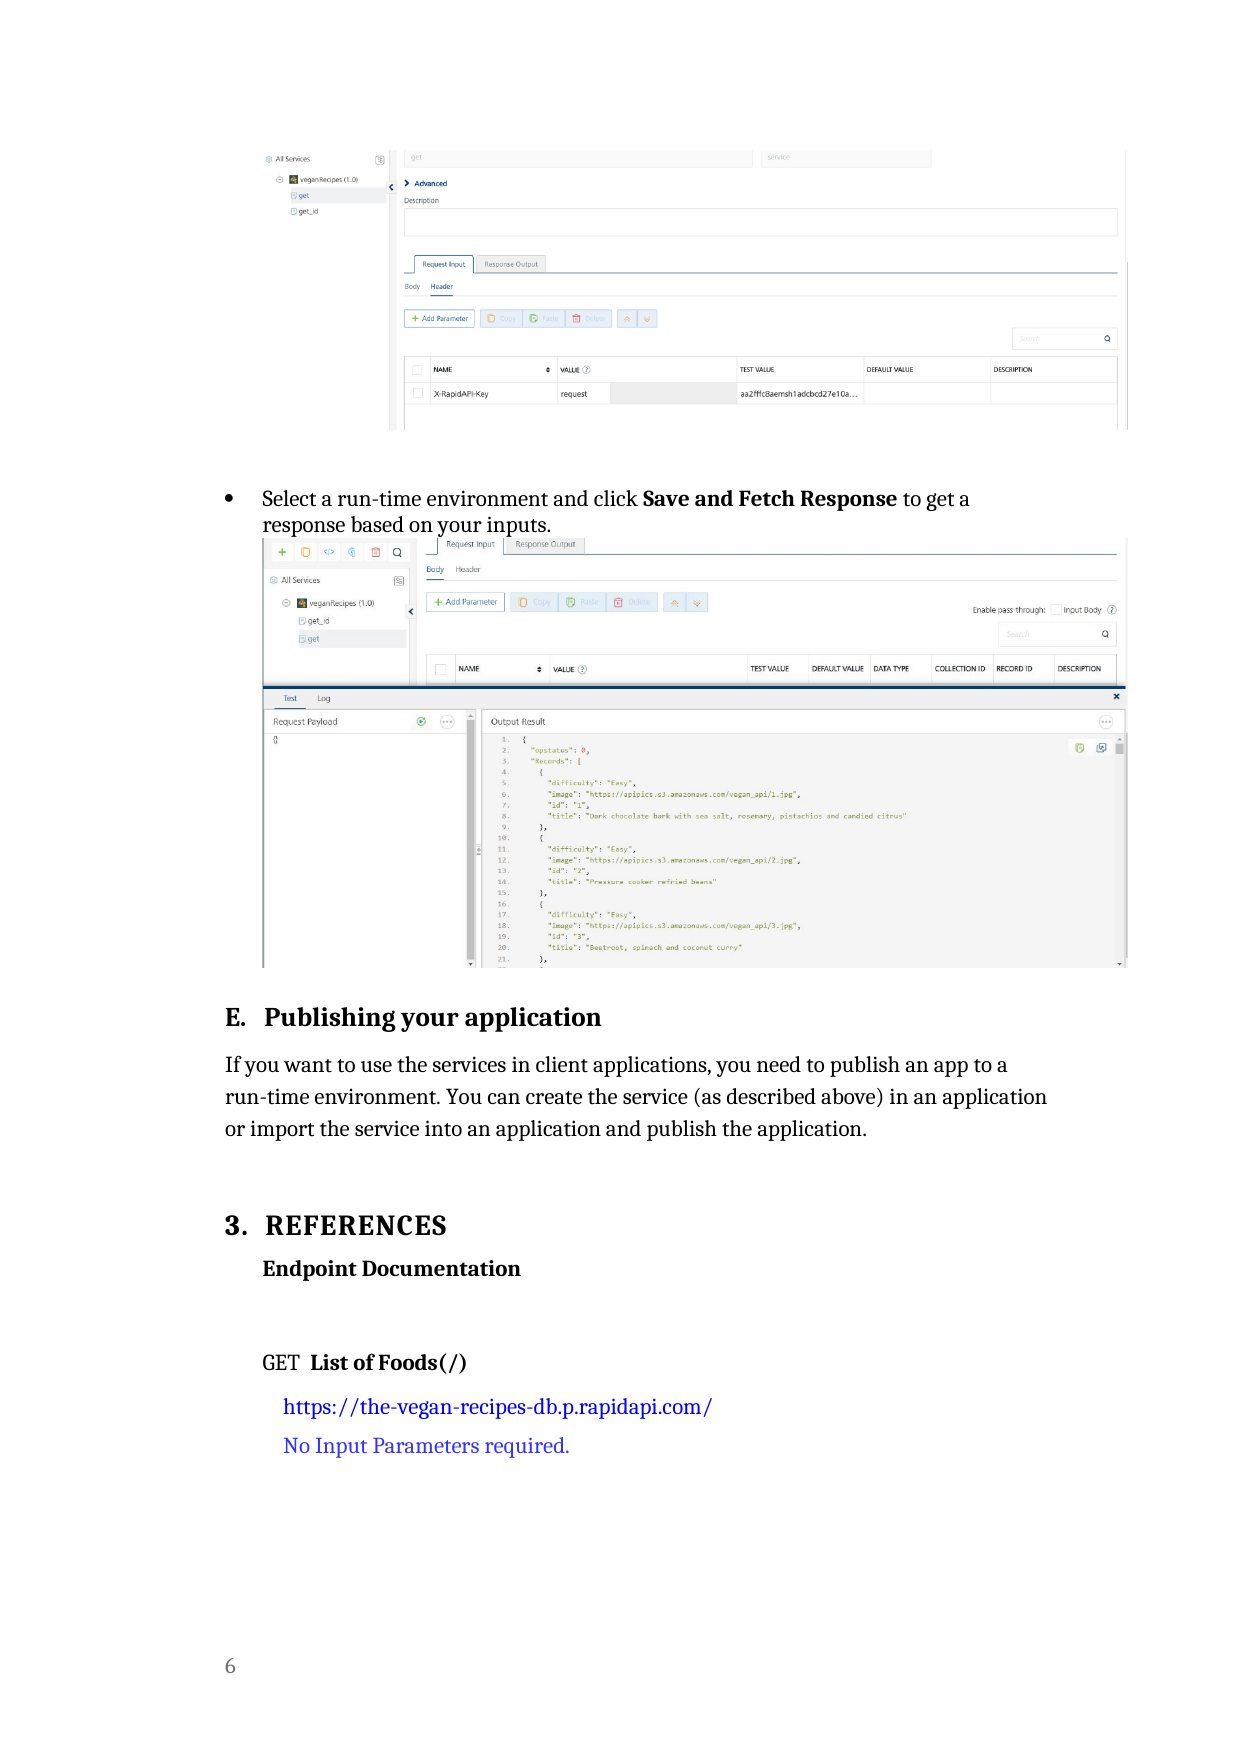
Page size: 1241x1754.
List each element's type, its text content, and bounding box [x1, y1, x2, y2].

subtitle GET List of Foods(/) [262, 1350, 1053, 1376]
subtitle Endpoint Documentation [262, 1256, 1053, 1282]
text If you want to use the services in client applications, you need to publish an app to a run-time environment. You can create the service (as described above) in an application or import the service into an application and publish the application. [225, 1052, 1053, 1142]
text No Input Parameters required. [187, 1433, 1053, 1459]
subtitle E. Publishing your application [225, 1002, 1053, 1034]
picture [262, 150, 1128, 430]
text https://the-vegan-recipes-db.p.rapidapi.com/ [187, 1394, 1053, 1420]
picture [262, 538, 1128, 968]
subtitle 3. References [225, 1209, 1053, 1243]
